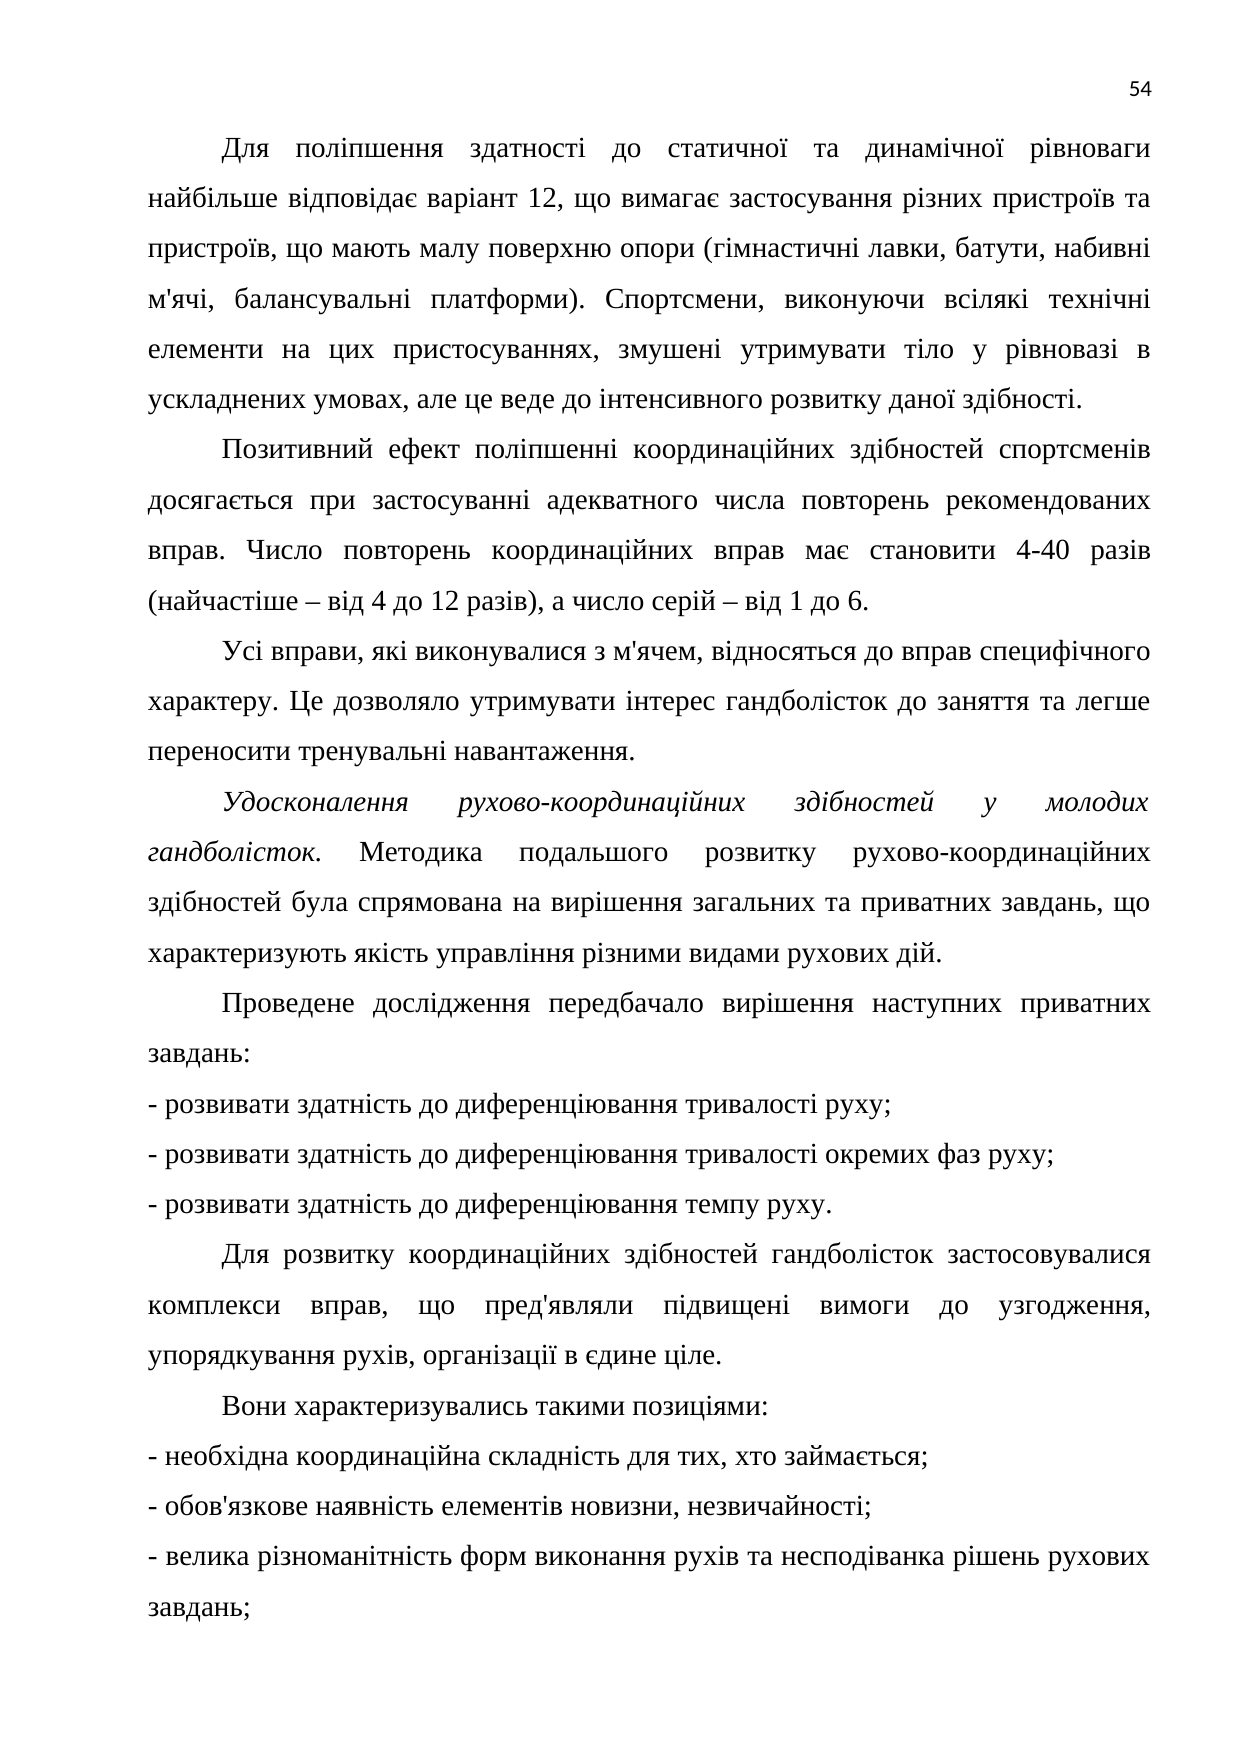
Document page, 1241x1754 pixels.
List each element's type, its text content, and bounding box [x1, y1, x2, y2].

text Для розвитку координаційних здібностей гандболісток застосовувалися комплекси вправ, що пред'являли підвищені вимоги до узгодження, упорядкування рухів, організації в єдине ціле. [148, 1237, 1152, 1371]
text Проведене дослідження передбачало вирішення наступних приватних завдань: [148, 985, 1152, 1069]
text Усі вправи, які виконувалися з м'ячем, відносяться до вправ специфічного характеру. Це дозволяло утримувати інтерес гандболісток до заняття та легше переносити тренувальні навантаження. [148, 633, 1152, 767]
text - розвивати здатність до диференціювання тривалості окремих фаз руху; [148, 1136, 1152, 1169]
text - обов'язкове наявність елементів новизни, незвичайності; [148, 1488, 1152, 1522]
text Вони характеризувались такими позиціями: [148, 1388, 1152, 1421]
text - велика різноманітність форм виконання рухів та несподіванка рішень рухових завдань; [148, 1538, 1152, 1622]
text - розвивати здатність до диференціювання темпу руху. [148, 1186, 1152, 1220]
text Позитивний ефект поліпшенні координаційних здібностей спортсменів досягається при застосуванні адекватного числа повторень рекомендованих вправ. Число повторень координаційних вправ має становити 4-40 разів (найчастіше – від 4 до 12 разів), а число серій – від 1 до 6. [148, 432, 1152, 616]
text Для поліпшення здатності до статичної та динамічної рівноваги найбільше відповідає варіант 12, що вимагає застосування різних пристроїв та пристроїв, що мають малу поверхню опори (гімнастичні лавки, батути, набивні м'ячі, балансувальні платформи). Спортсмени, виконуючи всілякі технічні елементи на цих пристосуваннях, змушені утримувати тіло у рівновазі в ускладнених умовах, але це веде до інтенсивного розвитку даної здібності. [148, 130, 1152, 415]
text - розвивати здатність до диференціювання тривалості руху; [148, 1086, 1152, 1119]
text Удосконалення рухово-координаційних здібностей у молодих гандболісток. Методика подальшого розвитку рухово-координаційних здібностей була спрямована на вирішення загальних та приватних завдань, що характеризують якість управління різними видами рухових дій. [148, 784, 1152, 968]
text - необхідна координаційна складність для тих, хто займається; [148, 1438, 1152, 1471]
